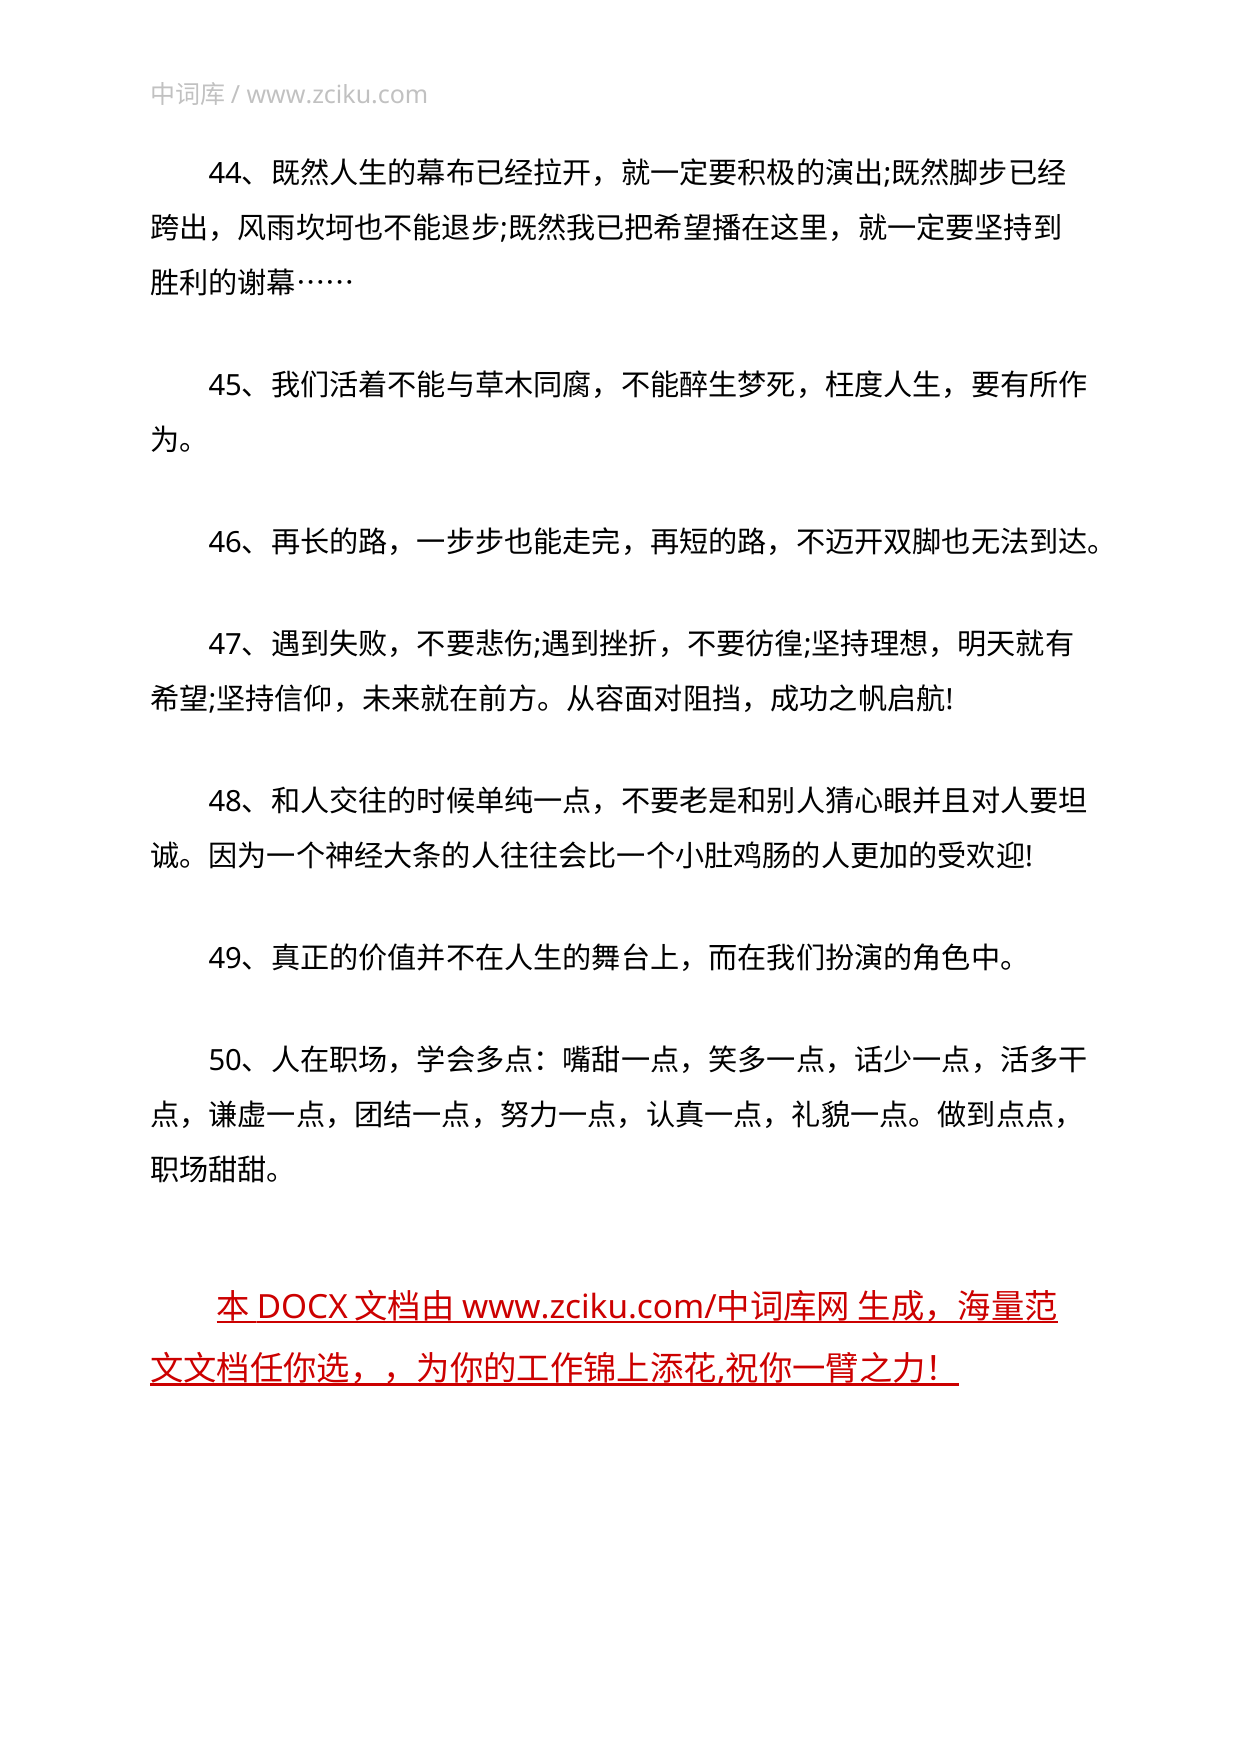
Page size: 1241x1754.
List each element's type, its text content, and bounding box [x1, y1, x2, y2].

text 50、人在职场，学会多点：嘴甜一点，笑多一点，话少一点，活多干点，谦虚一点，团结一点，努力一点，认真一点，礼貌一点。做到点点，职场甜甜。 [150, 1036, 1090, 1189]
text 49、真正的价值并不在人生的舞台上，而在我们扮演的角色中。 [150, 934, 1090, 977]
text 45、我们活着不能与草木同腐，不能醉生梦死，枉度人生，要有所作为。 [150, 362, 1090, 459]
text 46、再长的路，一步步也能走完，再短的路，不迈开双脚也无法到达。 [150, 518, 1090, 561]
text 44、既然人生的幕布已经拉开，就一定要积极的演出;既然脚步已经跨出，风雨坎坷也不能退步;既然我已把希望播在这里，就一定要坚持到胜利的谢幕…… [150, 150, 1090, 302]
text 48、和人交往的时候单纯一点，不要老是和别人猜心眼并且对人要坦诚。因为一个神经大条的人往往会比一个小肚鸡肠的人更加的受欢迎! [150, 777, 1090, 875]
text 本DOCX文档由 www.zciku.com/中词库网 生成，海量范文文档任你选，，为你的工作锦上添花,祝你一臂之力！ [150, 1279, 1090, 1391]
text 47、遇到失败，不要悲伤;遇到挫折，不要彷徨;坚持理想，明天就有希望;坚持信仰，未来就在前方。从容面对阻挡，成功之帆启航! [150, 621, 1090, 718]
